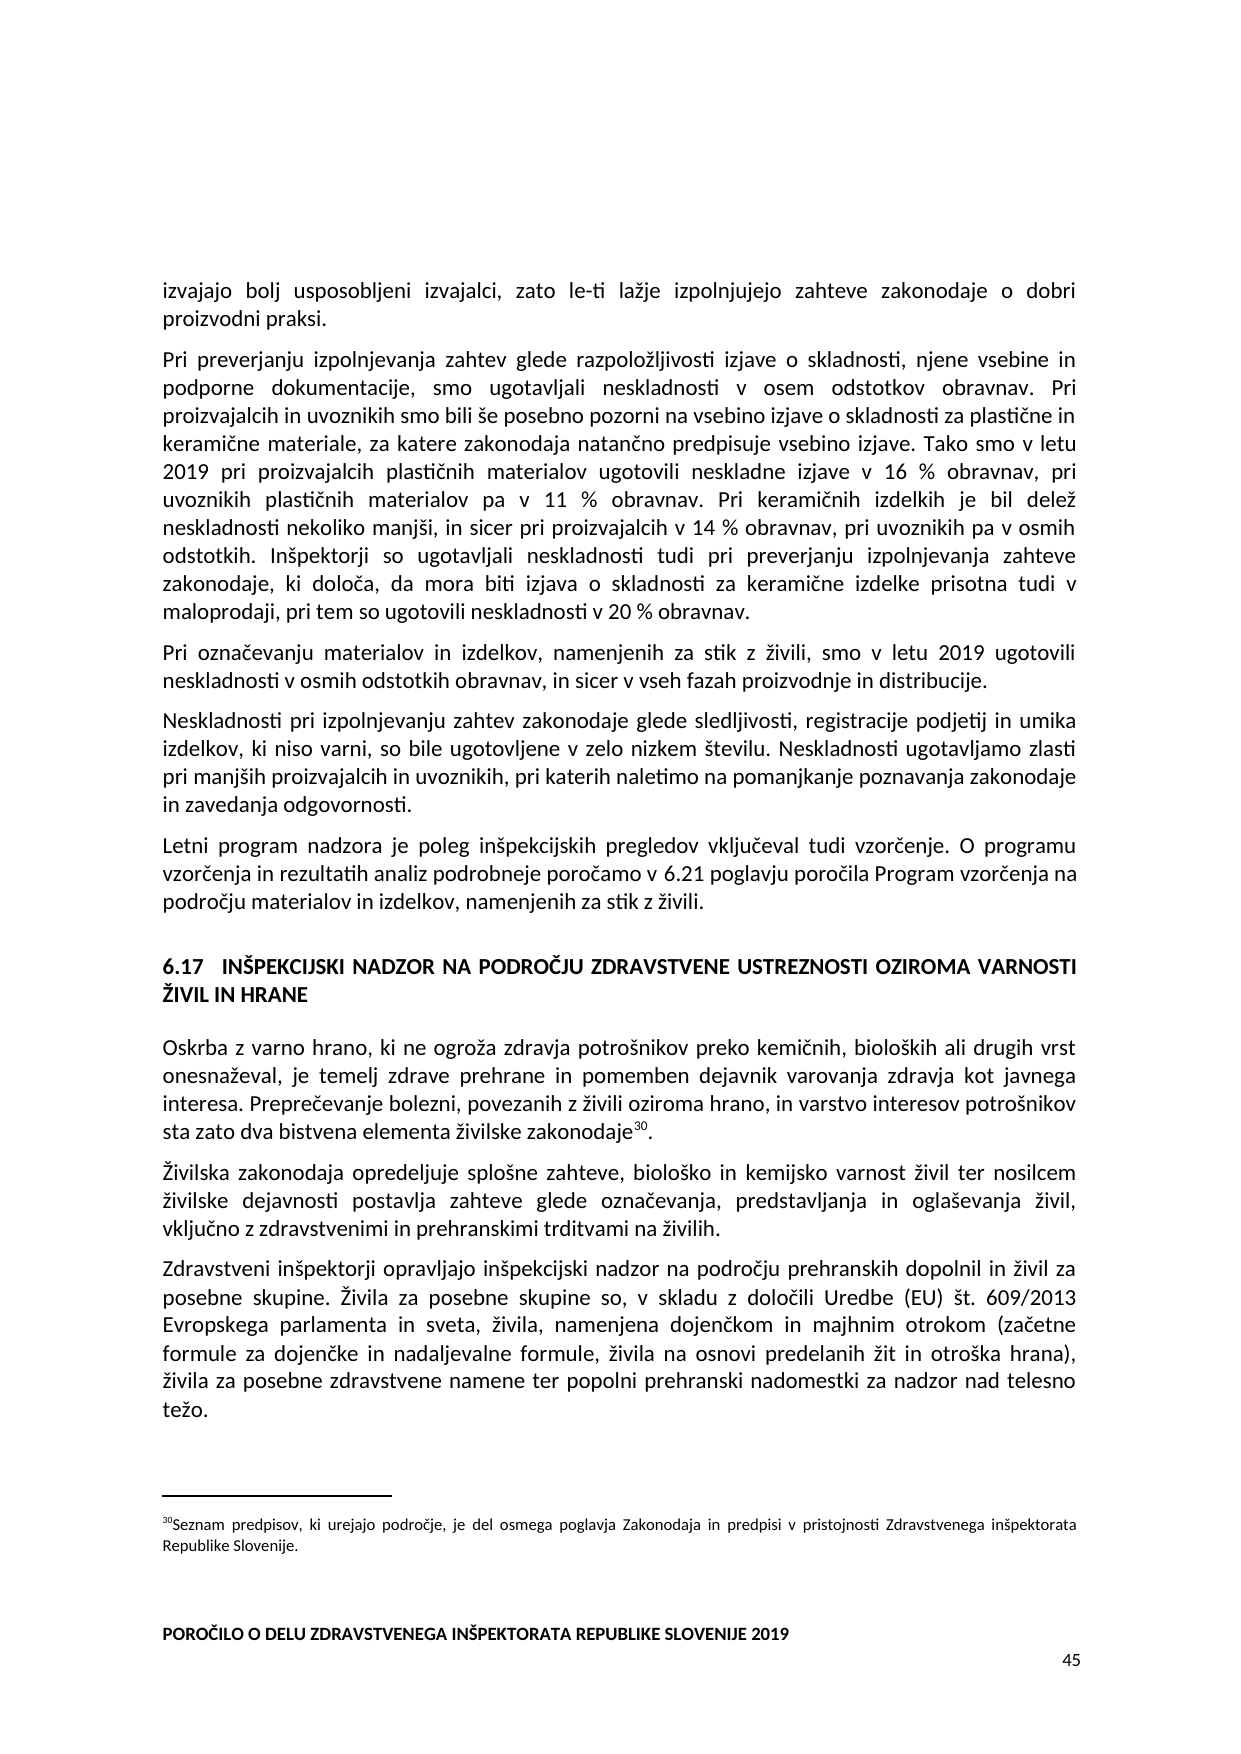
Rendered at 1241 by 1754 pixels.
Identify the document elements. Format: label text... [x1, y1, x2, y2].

text Pri označevanju materialov in izdelkov, namenjenih za stik z živili, smo v letu 2019 ugotovili neskladnosti v osmih odstotkih obravnav, in sicer v vseh fazah proizvodnje in distribucije. [162, 638, 1078, 694]
text Oskrba z varno hrano, ki ne ogroža zdravja potrošnikov preko kemičnih, bioloških ali drugih vrst onesnaževal, je temelj zdrave prehrane in pomemben dejavnik varovanja zdravja kot javnega interesa. Preprečevanje bolezni, povezanih z živili oziroma hrano, in varstvo interesov potrošnikov sta zato dva bistvena elementa živilske zakonodaje. [162, 1033, 1078, 1146]
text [162, 276, 1078, 332]
text Neskladnosti pri izpolnjevanju zahtev zakonodaje glede sledljivosti, registracije podjetij in umika izdelkov, ki niso varni, so bile ugotovljene v zelo nizkem številu. Neskladnosti ugotavljamo zlasti pri manjših proizvajalcih in uvoznikih, pri katerih naletimo na pomanjkanje poznavanja zakonodaje in zavedanja odgovornosti. [162, 706, 1078, 818]
text Pri preverjanju izpolnjevanja zahtev glede razpoložljivosti izjave o skladnosti, njene vsebine in podporne dokumentacije, smo ugotavljali neskladnosti v osem odstotkov obravnav. Pri proizvajalcih in uvoznikih smo bili še posebno pozorni na vsebino izjave o skladnosti za plastične in keramične materiale, za katere zakonodaja natančno predpisuje vsebino izjave. Tako smo v letu 2019 pri proizvajalcih plastičnih materialov ugotovili neskladne izjave v 16 % obravnav, pri uvoznikih plastičnih materialov pa v 11 % obravnav. Pri keramičnih izdelkih je bil delež neskladnosti nekoliko manjši, in sicer pri proizvajalcih v 14 % obravnav, pri uvoznikih pa v osmih odstotkih. Inšpektorji so ugotavljali neskladnosti tudi pri preverjanju izpolnjevanja zahteve zakonodaje, ki določa, da mora biti izjava o skladnosti za keramične izdelke prisotna tudi v maloprodaji, pri tem so ugotovili neskladnosti v 20 % obravnav. [162, 345, 1078, 625]
subtitle INŠPEKCIJSKI NADZOR NA PODROČJU ZDRAVSTVENE USTREZNOSTI OZIROMA VARNOSTI ŽIVIL IN HRANE [162, 952, 1078, 1008]
text Zdravstveni inšpektorji opravljajo inšpekcijski nadzor na področju prehranskih dopolnil in živil za posebne skupine. Živila za posebne skupine so, v skladu z določili Uredbe (EU) št. 609/2013 Evropskega parlamenta in sveta, živila, namenjena dojenčkom in majhnim otrokom (začetne formule za dojenčke in nadaljevalne formule, živila na osnovi predelanih žit in otroška hrana), živila za posebne zdravstvene namene ter popolni prehranski nadomestki za nadzor nad telesno težo. [162, 1254, 1078, 1423]
text Živilska zakonodaja opredeljuje splošne zahteve, biološko in kemijsko varnost živil ter nosilcem živilske dejavnosti postavlja zahteve glede označevanja, predstavljanja in oglaševanja živil, vključno z zdravstvenimi in prehranskimi trditvami na živilih. [162, 1158, 1078, 1242]
text Letni program nadzora je poleg inšpekcijskih pregledov vključeval tudi vzorčenje. O programu vzorčenja in rezultatih analiz podrobneje poročamo v 6.21 poglavju poročila Program vzorčenja na področju materialov in izdelkov, namenjenih za stik z živili. [162, 831, 1078, 915]
